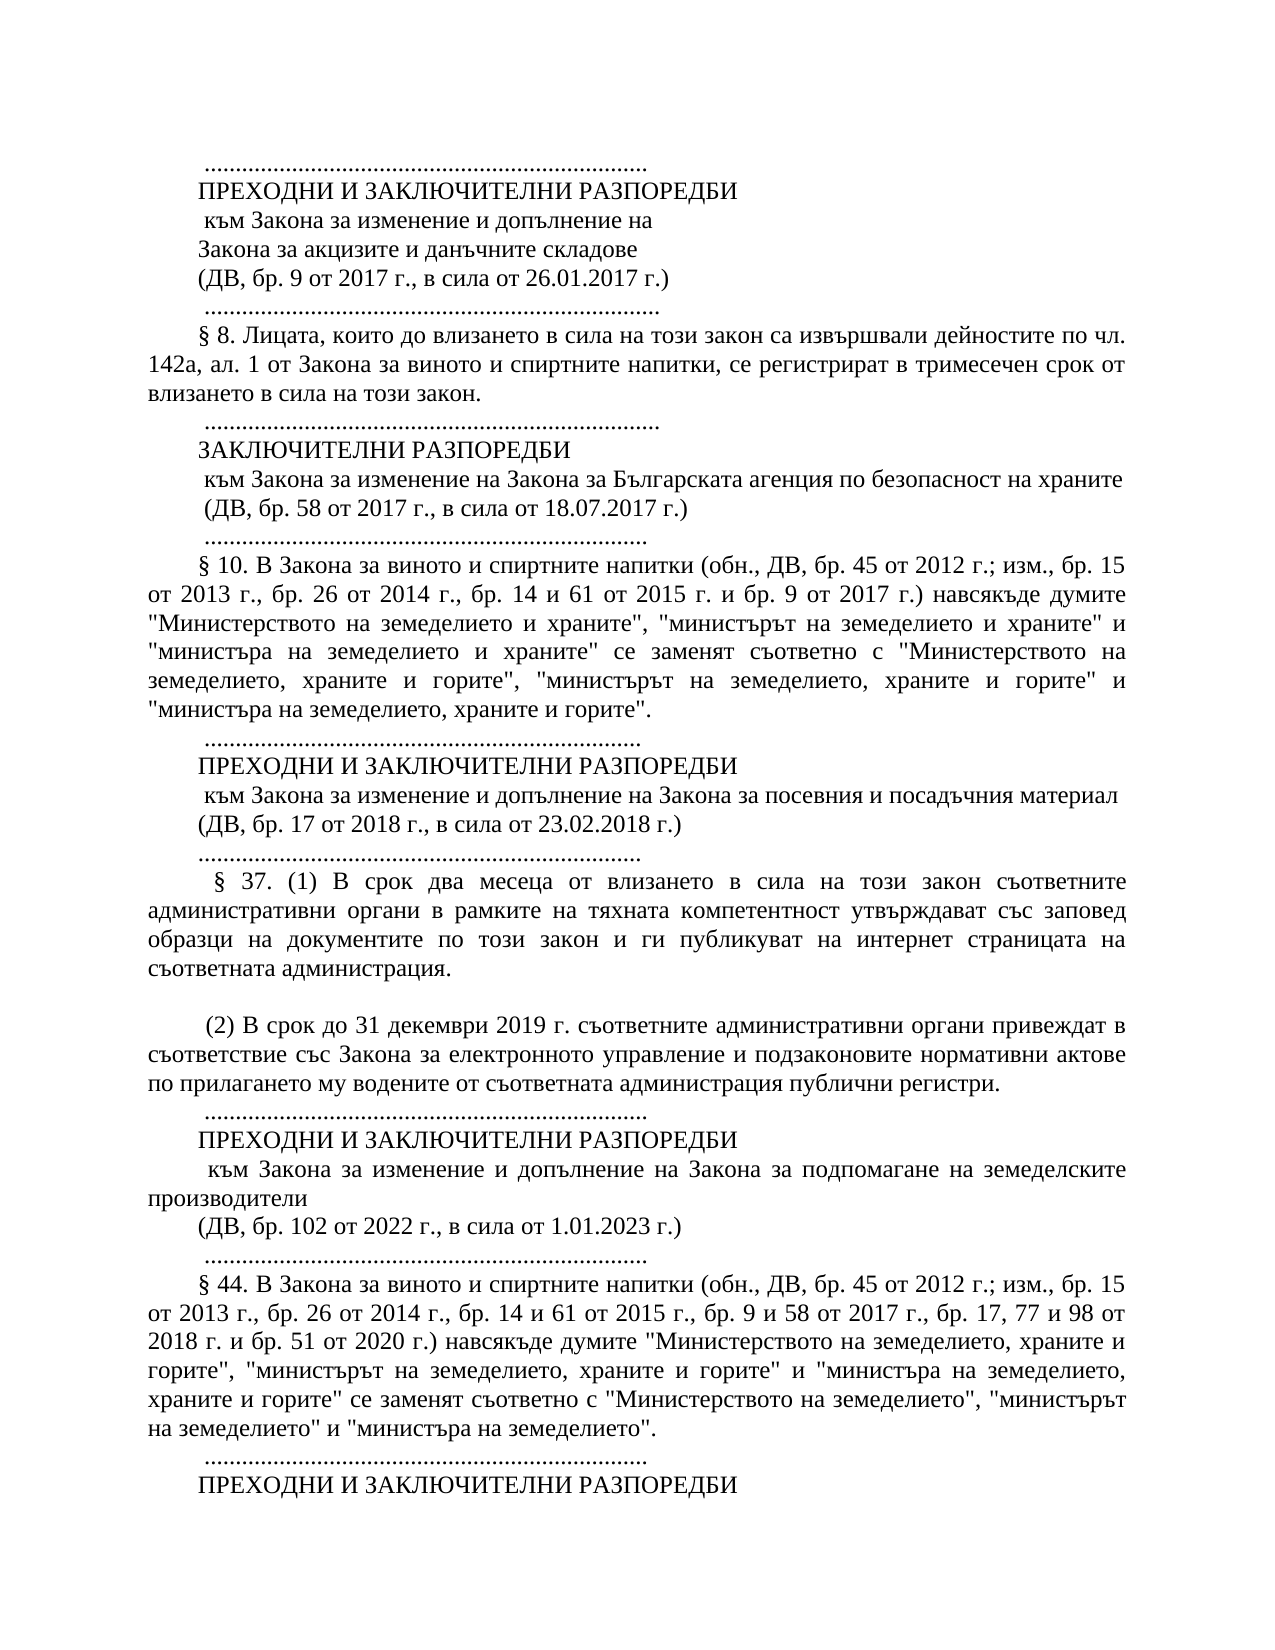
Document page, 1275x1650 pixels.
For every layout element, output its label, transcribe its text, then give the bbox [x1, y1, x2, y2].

text ....................................................................... [148, 521, 1127, 550]
text (2) В срок до 31 декември 2019 г. съответните административни органи привеждат в съответствие със Закона за електронното управление и подзаконовите нормативни актове по прилагането му водените от съответната администрация публични регистри. [148, 1010, 1127, 1096]
text към Закона за изменение и допълнение на Закона за подпомагане на земеделските производители [148, 1154, 1127, 1211]
text ....................................................................... [148, 148, 1127, 176]
text § 44. В Закона за виното и спиртните напитки (обн., ДВ, бр. 45 от 2012 г.; изм., бр. 15 от 2013 г., бр. 26 от 2014 г., бр. 14 и 61 от 2015 г., бр. 9 и 58 от 2017 г., бр. 17, 77 и 98 от 2018 г. и бр. 51 от 2020 г.) навсякъде думите "Министерството на земеделието, храните и горите", "министърът на земеделието, храните и горите" и "министъра на земеделието, храните и горите" се заменят съответно с "Министерството на земеделието", "министърът на земеделието" и "министъра на земеделието". [148, 1269, 1127, 1441]
text ....................................................................... [148, 1441, 1127, 1470]
text (ДВ, бр. 17 от 2018 г., в сила от 23.02.2018 г.) [148, 809, 1127, 838]
text (ДВ, бр. 9 от 2017 г., в сила от 26.01.2017 г.) [148, 263, 1127, 291]
text § 37. (1) В срок два месеца от влизането в сила на този закон съответните административни органи в рамките на тяхната компетентност утвърждават със заповед образци на документите по този закон и ги публикуват на интернет страницата на съответната администрация. [148, 866, 1127, 981]
text към Закона за изменение и допълнение на Закона за посевния и посадъчния материал [148, 780, 1127, 809]
text ПРЕХОДНИ И ЗАКЛЮЧИТЕЛНИ РАЗПОРЕДБИ [148, 1470, 1127, 1499]
text ПРЕХОДНИ И ЗАКЛЮЧИТЕЛНИ РАЗПОРЕДБИ [148, 1125, 1127, 1154]
text (ДВ, бр. 58 от 2017 г., в сила от 18.07.2017 г.) [148, 493, 1127, 521]
text ....................................................................... [148, 838, 1127, 866]
text Закона за акцизите и данъчните складове [148, 234, 1127, 263]
text ....................................................................... [148, 1240, 1127, 1269]
text ПРЕХОДНИ И ЗАКЛЮЧИТЕЛНИ РАЗПОРЕДБИ [148, 751, 1127, 780]
text към Закона за изменение на Закона за Българската агенция по безопасност на храните [148, 464, 1127, 493]
text (ДВ, бр. 102 от 2022 г., в сила от 1.01.2023 г.) [148, 1211, 1127, 1240]
text § 8. Лицата, които до влизането в сила на този закон са извършвали дейностите по чл. 142а, ал. 1 от Закона за виното и спиртните напитки, се регистрират в тримесечен срок от влизането в сила на този закон. [148, 320, 1127, 406]
text ......................................................................... [148, 406, 1127, 435]
text ....................................................................... [148, 1096, 1127, 1125]
text ЗАКЛЮЧИТЕЛНИ РАЗПОРЕДБИ [148, 435, 1127, 464]
text ...................................................................... [148, 723, 1127, 751]
text ПРЕХОДНИ И ЗАКЛЮЧИТЕЛНИ РАЗПОРЕДБИ [148, 176, 1127, 205]
text § 10. В Закона за виното и спиртните напитки (обн., ДВ, бр. 45 от 2012 г.; изм., бр. 15 от 2013 г., бр. 26 от 2014 г., бр. 14 и 61 от 2015 г. и бр. 9 от 2017 г.) навсякъде думите "Министерството на земеделието и храните", "министърът на земеделието и храните" и "министъра на земеделието и храните" се заменят съответно с "Министерството на земеделието, храните и горите", "министърът на земеделието, храните и горите" и "министъра на земеделието, храните и горите". [148, 550, 1127, 723]
text към Закона за изменение и допълнение на [148, 205, 1127, 234]
text ......................................................................... [148, 291, 1127, 320]
